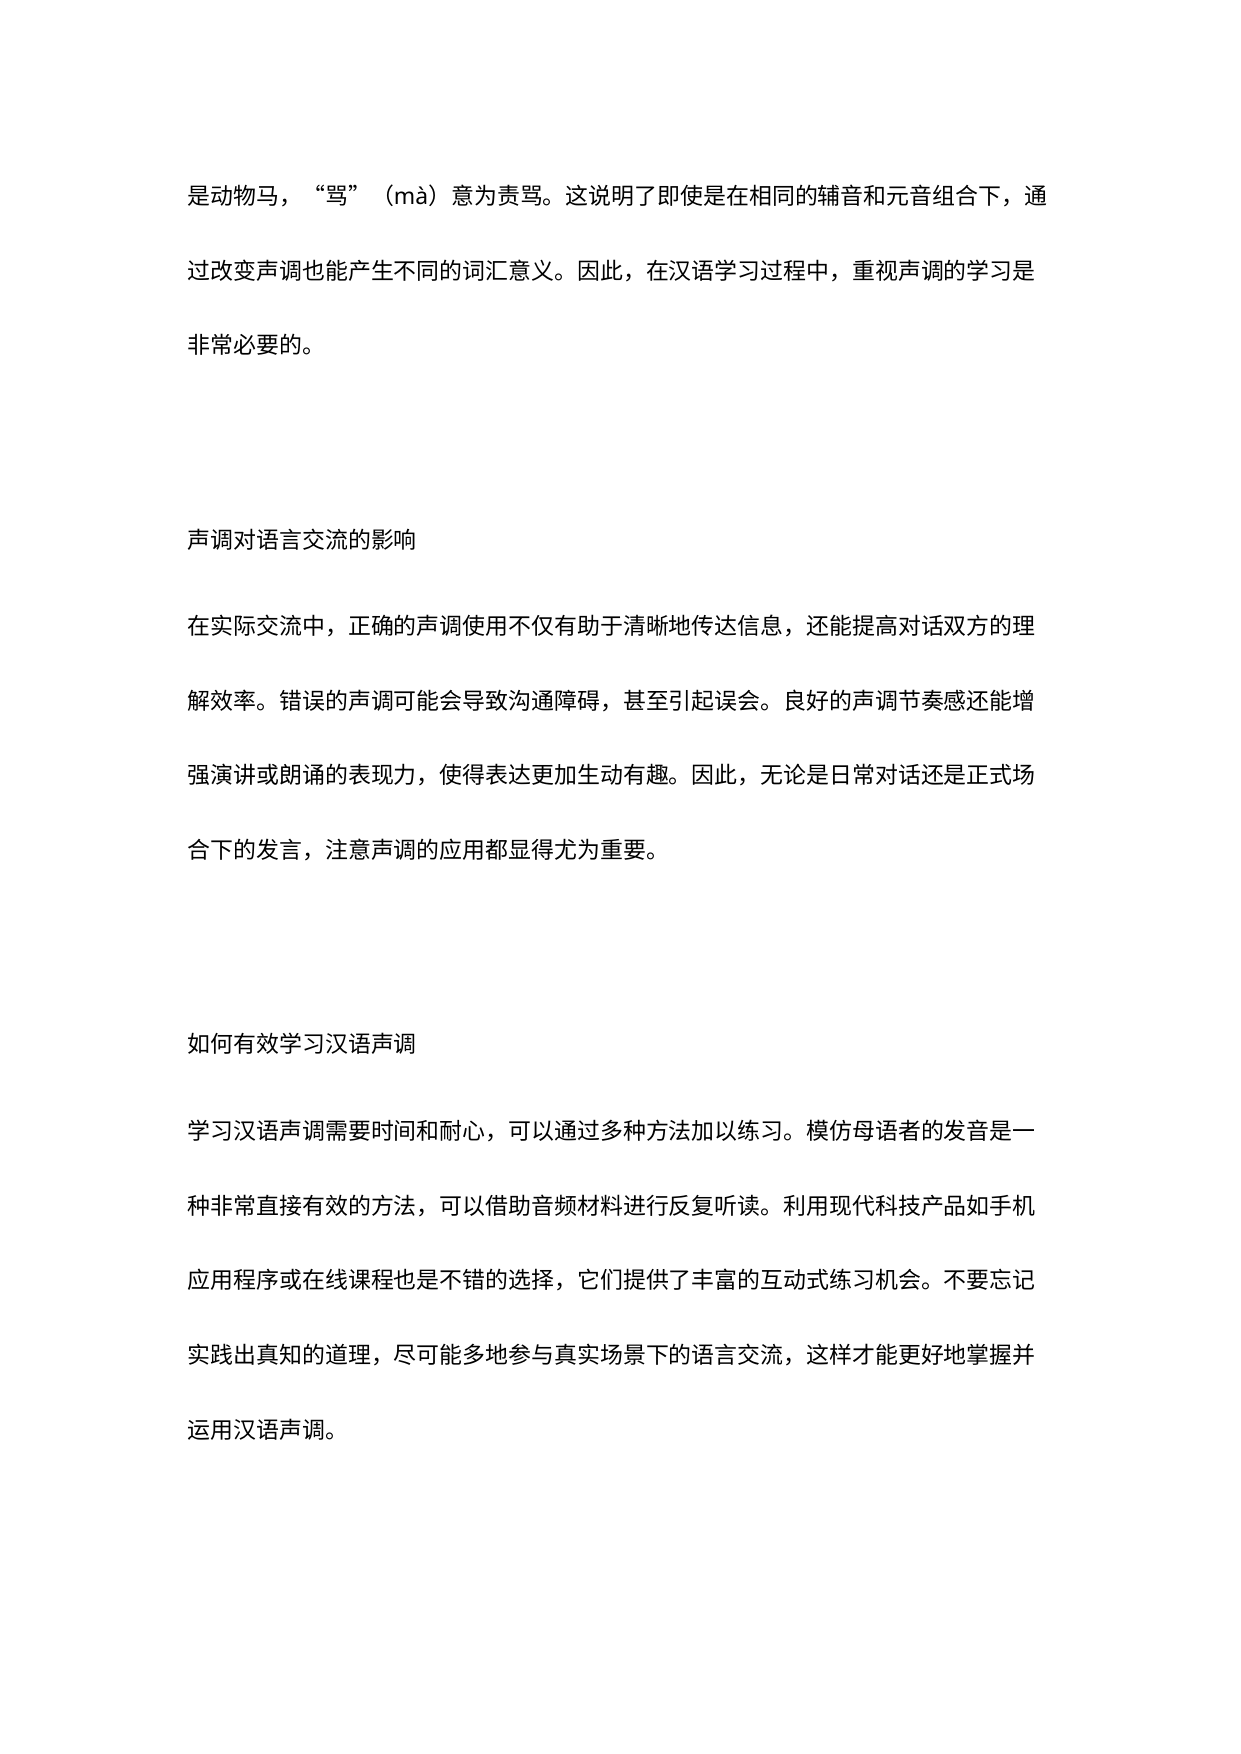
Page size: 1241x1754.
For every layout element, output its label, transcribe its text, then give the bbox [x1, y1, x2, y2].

text 在实际交流中，正确的声调使用不仅有助于清晰地传达信息，还能提高对话双方的理解效率。错误的声调可能会导致沟通障碍，甚至引起误会。良好的声调节奏感还能增强演讲或朗诵的表现力，使得表达更加生动有趣。因此，无论是日常对话还是正式场合下的发言，注意声调的应用都显得尤为重要。 [187, 592, 1053, 881]
text 学习汉语声调需要时间和耐心，可以通过多种方法加以练习。模仿母语者的发音是一种非常直接有效的方法，可以借助音频材料进行反复听读。利用现代科技产品如手机应用程序或在线课程也是不错的选择，它们提供了丰富的互动式练习机会。不要忘记实践出真知的道理，尽可能多地参与真实场景下的语言交流，这样才能更好地掌握并运用汉语声调。 [187, 1097, 1053, 1461]
text 如何有效学习汉语声调 [187, 1011, 1053, 1076]
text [187, 162, 1053, 376]
text 声调对语言交流的影响 [187, 506, 1053, 571]
